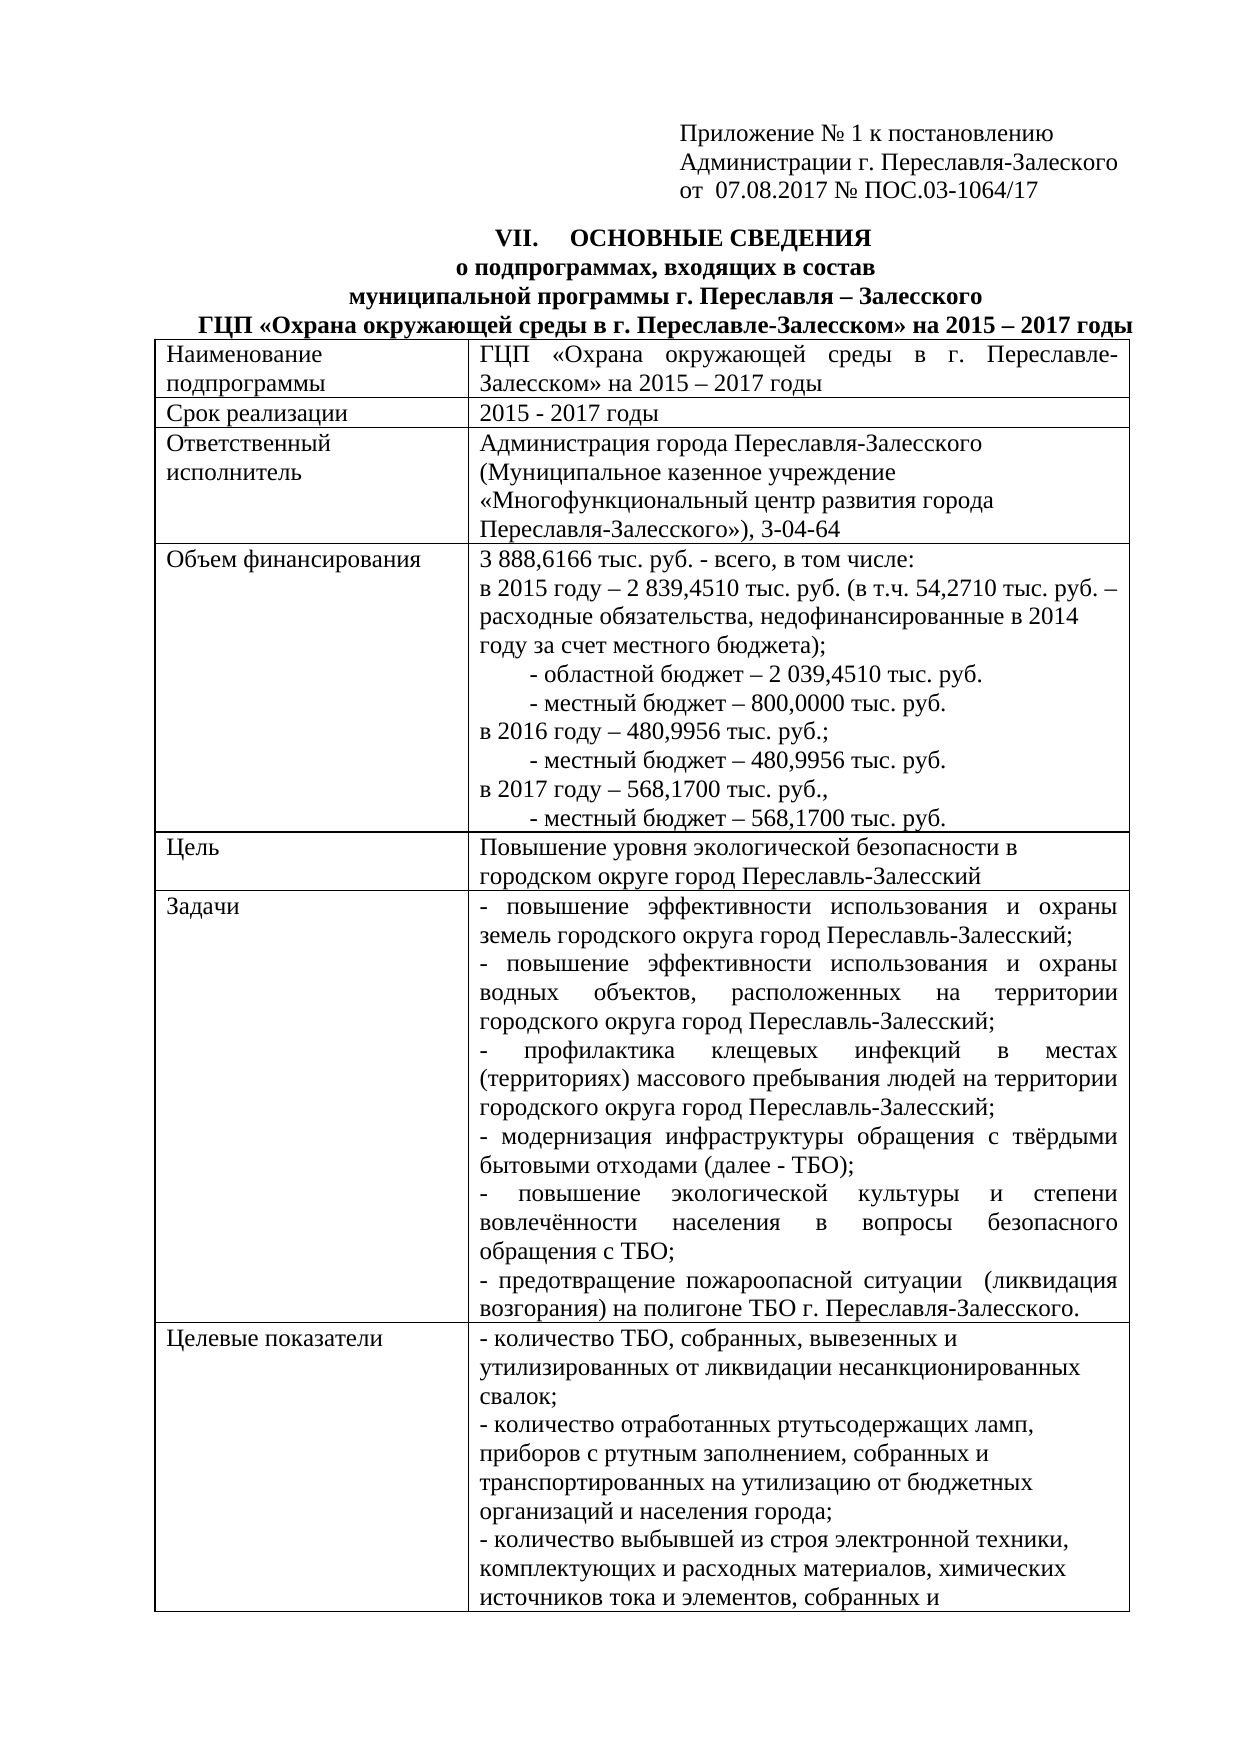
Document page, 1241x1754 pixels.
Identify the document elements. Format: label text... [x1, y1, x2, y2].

table_cell Целевые показатели [156, 1323, 468, 1611]
table_cell 2015 - 2017 годы [469, 398, 1129, 427]
table_cell Повышение уровня экологической безопасности в городском округе город Переславль-Залесский [469, 833, 1129, 890]
table_cell - повышение эффективности использования и охраны земель городского округа город Переславль-Залесский; - повышение эффективности использования и охраны водных объектов, расположенных на территории городского округа город Переславль-Залесский; - профилактика клещевых инфекций в местах (территориях) массового пребывания людей на территории городского округа город Переславль-Залесский; - модернизация инфраструктуры обращения с твёрдыми бытовыми отходами (далее - ТБО); - повышение экологической культуры и степени вовлечённости населения в вопросы безопасного обращения с ТБО; - предотвращение пожароопасной ситуации (ликвидация возгорания) на полигоне ТБО г. Переславля-Залесского. [469, 891, 1129, 1322]
table_cell Цель [156, 833, 468, 890]
list ОСНОВНЫЕ СВЕДЕНИЯ [215, 223, 1152, 252]
table_cell Срок реализации [156, 398, 468, 427]
text от 07.08.2017 № ПОС.03-1064/17 [679, 176, 1152, 204]
text о подпрограммах, входящих в состав [177, 252, 1152, 281]
table_header ГЦП «Охрана окружающей среды в г. Переславле-Залесском» на 2015 – 2017 годы [469, 340, 1129, 397]
text муниципальной программы г. Переславля – Залесского [177, 281, 1152, 310]
table_header Наименование подпрограммы [156, 340, 468, 397]
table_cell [469, 1323, 1129, 1611]
table_cell Объем финансирования [156, 544, 468, 831]
table_cell Задачи [156, 891, 468, 1322]
text Приложение № 1 к постановлению Администрации г. Переславля-Залеского [679, 118, 1152, 176]
table_cell Ответственный исполнитель [156, 428, 468, 543]
text ГЦП «Охрана окружающей среды в г. Переславле-Залесском» на 2015 – 2017 годы [177, 310, 1152, 338]
table_cell Администрация города Переславля-Залесского (Муниципальное казенное учреждение «Многофункциональный центр развития города Переславля-Залесского»), 3-04-64 [469, 428, 1129, 543]
table_cell 3 888,6166 тыс. руб. - всего, в том числе: в 2015 году – 2 839,4510 тыс. руб. (в т.ч. 54,2710 тыс. руб. – расходные обязательства, недофинансированные в 2014 году за счет местного бюджета); - областной бюджет – 2 039,4510 тыс. руб. - местный бюджет – 800,0000 тыс. руб. в 2016 году – 480,9956 тыс. руб.; - местный бюджет – 480,9956 тыс. руб. в 2017 году – 568,1700 тыс. руб., - местный бюджет – 568,1700 тыс. руб. [469, 544, 1129, 831]
